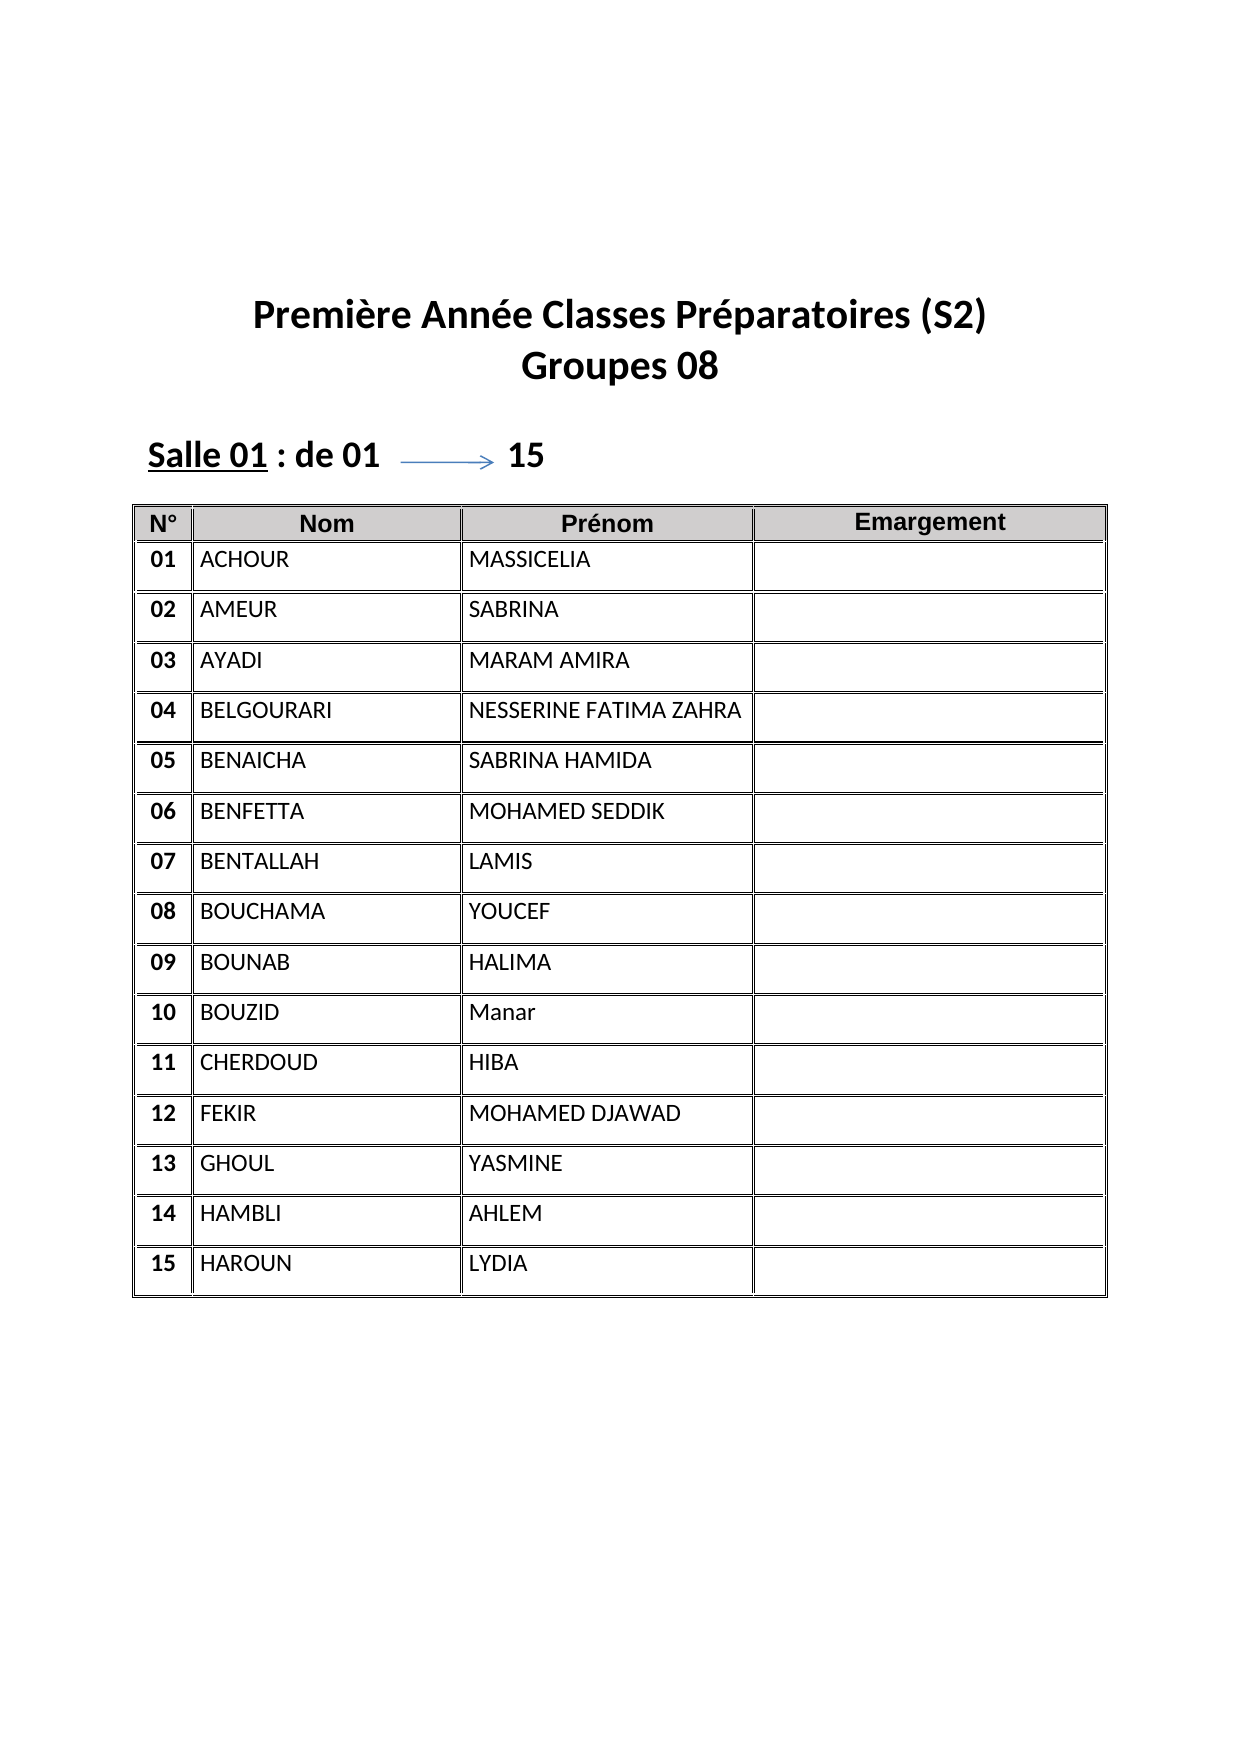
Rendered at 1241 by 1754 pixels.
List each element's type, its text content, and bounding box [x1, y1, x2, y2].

table_cell SABRINA [463, 594, 752, 641]
table_cell [754, 540, 1107, 590]
table_cell 06 [135, 792, 191, 842]
table_header Emargement [754, 507, 1105, 540]
table_cell HAMBLI [194, 1197, 460, 1244]
table_cell BOUCHAMA [194, 895, 460, 943]
table_header N° [135, 507, 192, 540]
table_cell [754, 1043, 1107, 1093]
table_cell [754, 1245, 1105, 1295]
table_cell AMEUR [194, 594, 460, 641]
table_cell 08 [134, 892, 192, 943]
table_cell 15 [135, 1245, 192, 1295]
table_cell 11 [134, 1043, 192, 1093]
table_cell 09 [135, 943, 191, 993]
table_cell HALIMA [463, 946, 752, 993]
table_cell Manar [463, 996, 752, 1043]
table_cell BOUZID [194, 996, 460, 1043]
text Première Année Classes Préparatoires (S2) [148, 288, 1093, 339]
table_cell YOUCEF [463, 895, 752, 943]
table_cell 13 [134, 1144, 192, 1194]
table_cell 14 [134, 1194, 192, 1244]
table_cell 03 [135, 641, 191, 691]
text Salle 01 : de 01 15 [148, 431, 1093, 476]
table_cell BELGOURARI [194, 694, 460, 741]
table_cell NESSERINE FATIMA ZAHRA [463, 694, 752, 741]
table_cell MOHAMED SEDDIK [463, 795, 752, 842]
table_cell 05 [135, 741, 191, 792]
table_header Prénom [461, 505, 754, 540]
table_cell FEKIR [194, 1097, 460, 1144]
table_cell GHOUL [194, 1147, 460, 1194]
table_cell 04 [134, 691, 192, 741]
table_cell MASSICELIA [463, 543, 752, 590]
table_cell AHLEM [463, 1197, 752, 1244]
table_cell BOUNAB [194, 946, 460, 993]
text Groupes 08 [148, 339, 1093, 390]
table_cell [754, 842, 1107, 892]
table_cell CHERDOUD [194, 1046, 460, 1093]
table_cell BENAICHA [194, 745, 460, 792]
table_cell [754, 993, 1107, 1043]
table_cell [754, 1194, 1107, 1244]
table_cell [754, 1144, 1107, 1194]
table_header Nom [193, 507, 461, 540]
table_cell HIBA [463, 1046, 752, 1093]
table_cell ACHOUR [194, 543, 460, 590]
table_cell [754, 590, 1107, 641]
table_cell [755, 792, 1105, 842]
table_cell [754, 691, 1107, 741]
table_cell YASMINE [463, 1147, 752, 1194]
table_cell [755, 1094, 1105, 1144]
table_cell HAROUN [193, 1248, 461, 1295]
table_cell 07 [134, 842, 192, 892]
table_cell [754, 892, 1107, 943]
table_cell [755, 943, 1105, 993]
table_cell MOHAMED DJAWAD [463, 1097, 752, 1144]
table_cell 02 [134, 590, 192, 641]
table_cell LYDIA [461, 1245, 754, 1295]
table_cell BENFETTA [194, 795, 460, 842]
table_cell [755, 741, 1105, 792]
table_cell 12 [135, 1094, 191, 1144]
table_cell LAMIS [463, 845, 752, 892]
table_cell SABRINA HAMIDA [463, 745, 752, 792]
table_cell 10 [134, 993, 192, 1043]
table_cell 01 [134, 540, 192, 590]
table_cell AYADI [194, 644, 460, 691]
table_cell [755, 641, 1105, 691]
table_cell BENTALLAH [194, 845, 460, 892]
table_cell MARAM AMIRA [463, 644, 752, 691]
